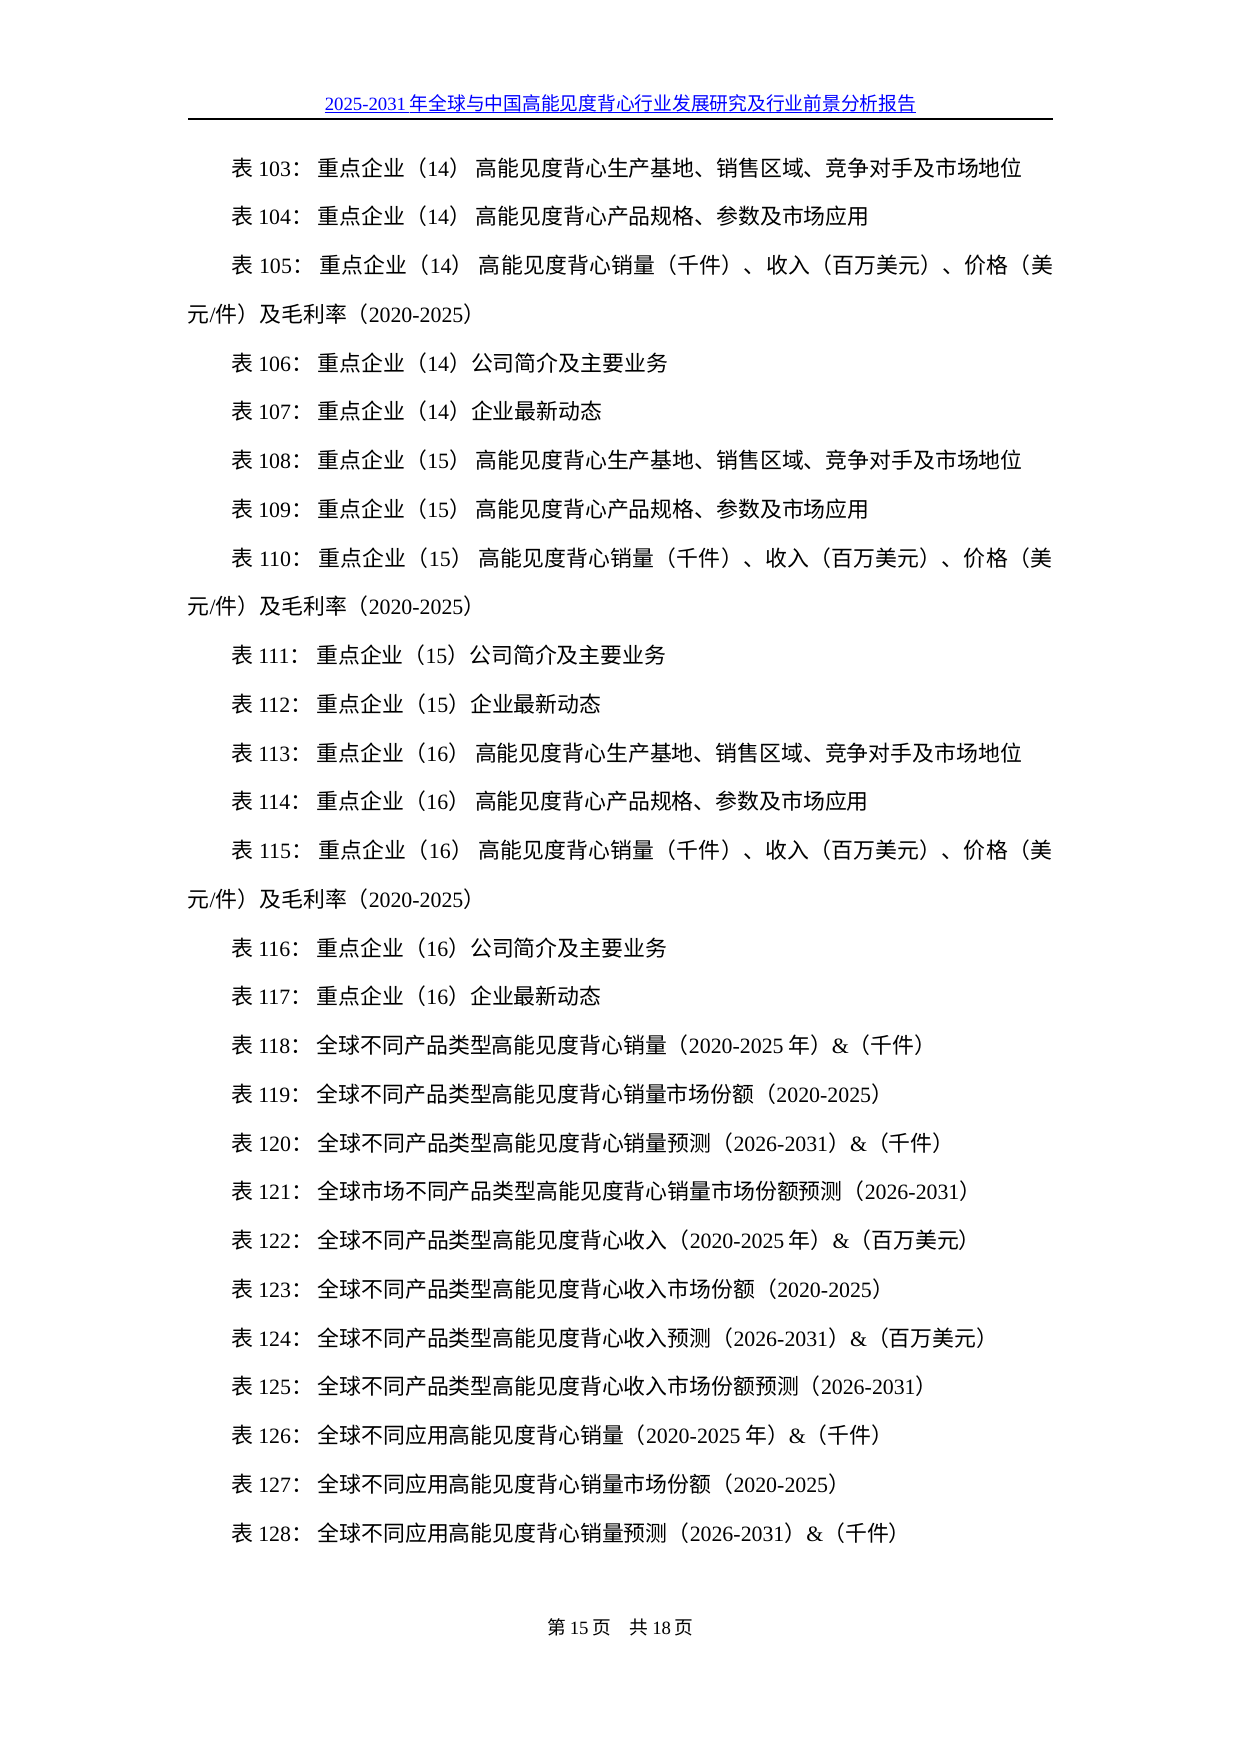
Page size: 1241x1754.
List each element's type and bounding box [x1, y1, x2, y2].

text [187, 150, 1053, 1548]
